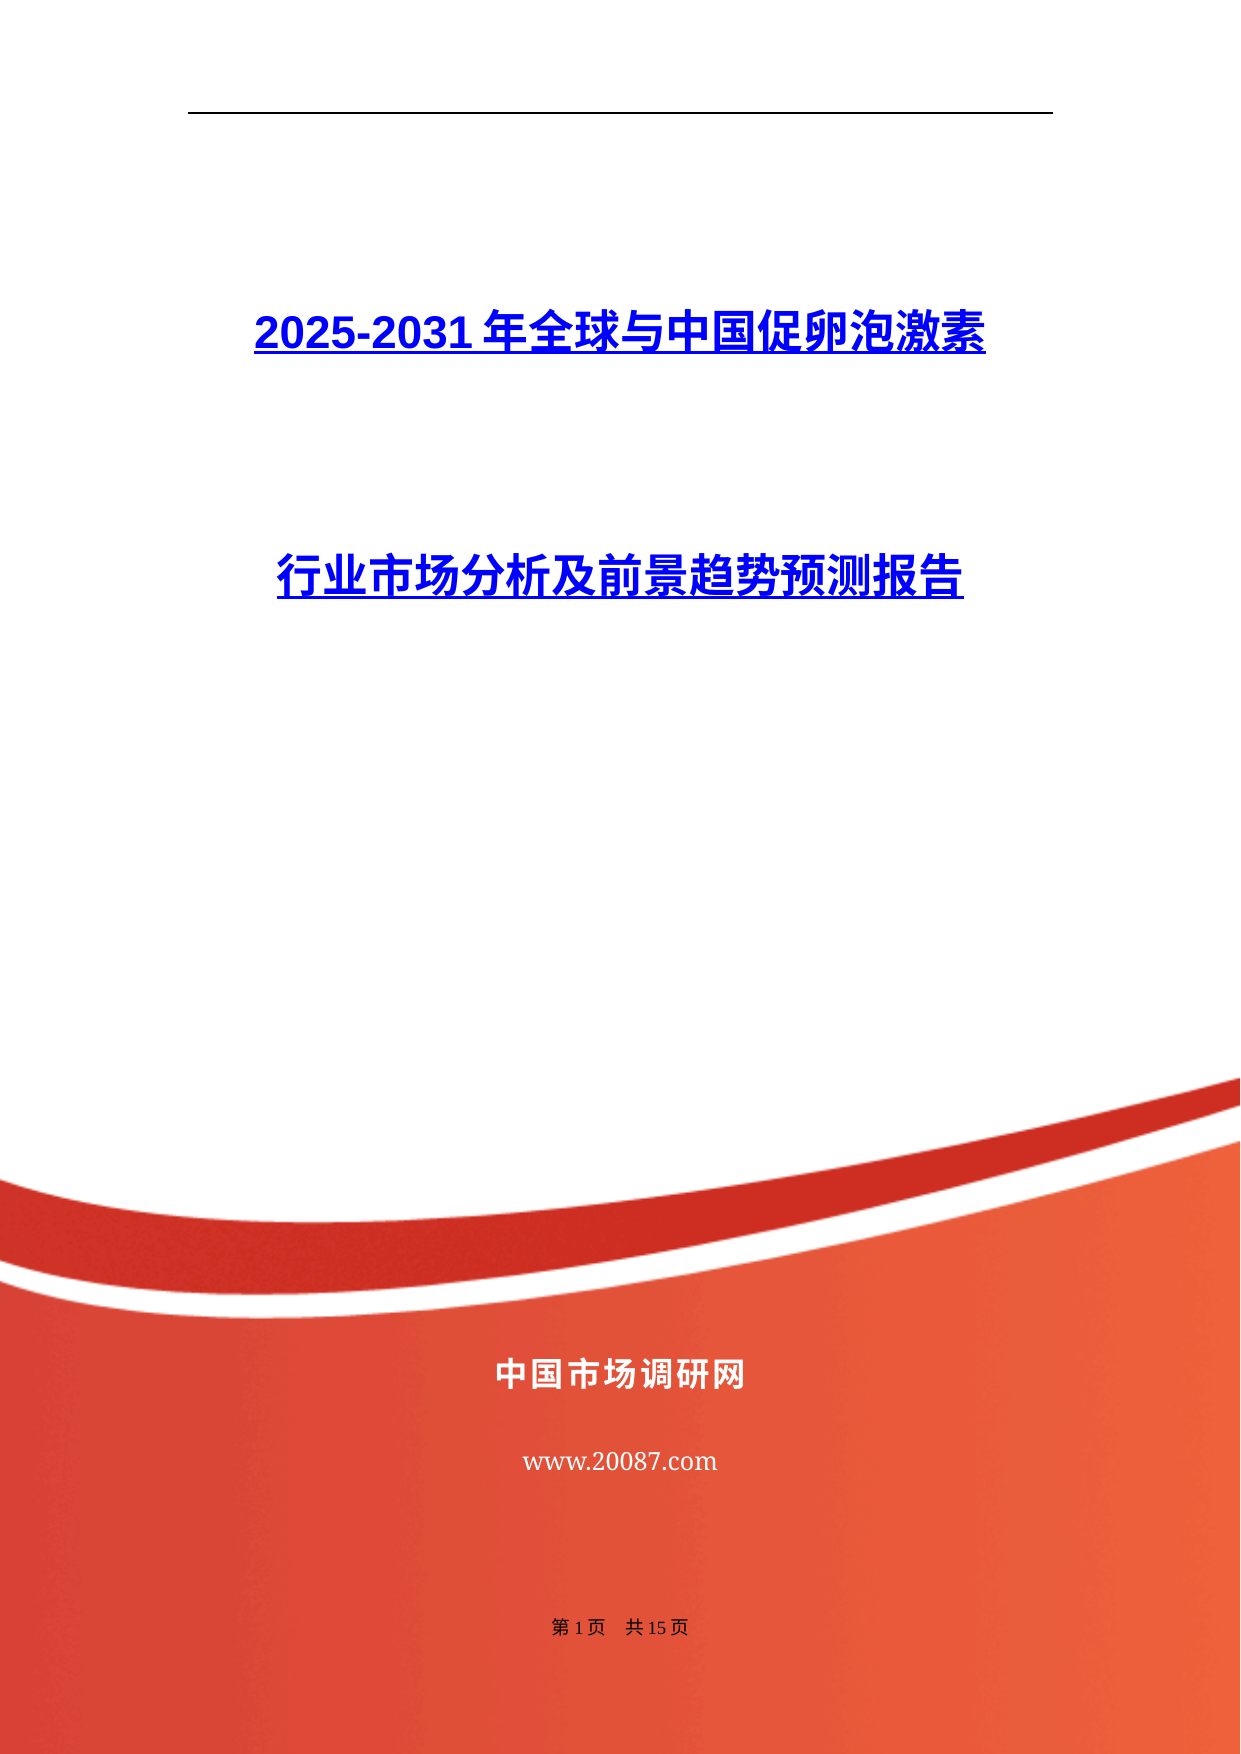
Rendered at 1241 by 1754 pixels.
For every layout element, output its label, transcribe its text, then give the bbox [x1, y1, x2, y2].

text www.20087.com [187, 1428, 1053, 1493]
subtitle 中国市场调研网 [187, 1339, 1053, 1404]
picture [0, 1006, 1241, 1754]
table_header 2025-2031年全球与中国促卵泡激素行业市场分析及前景趋势预测报告 [188, 207, 1053, 773]
